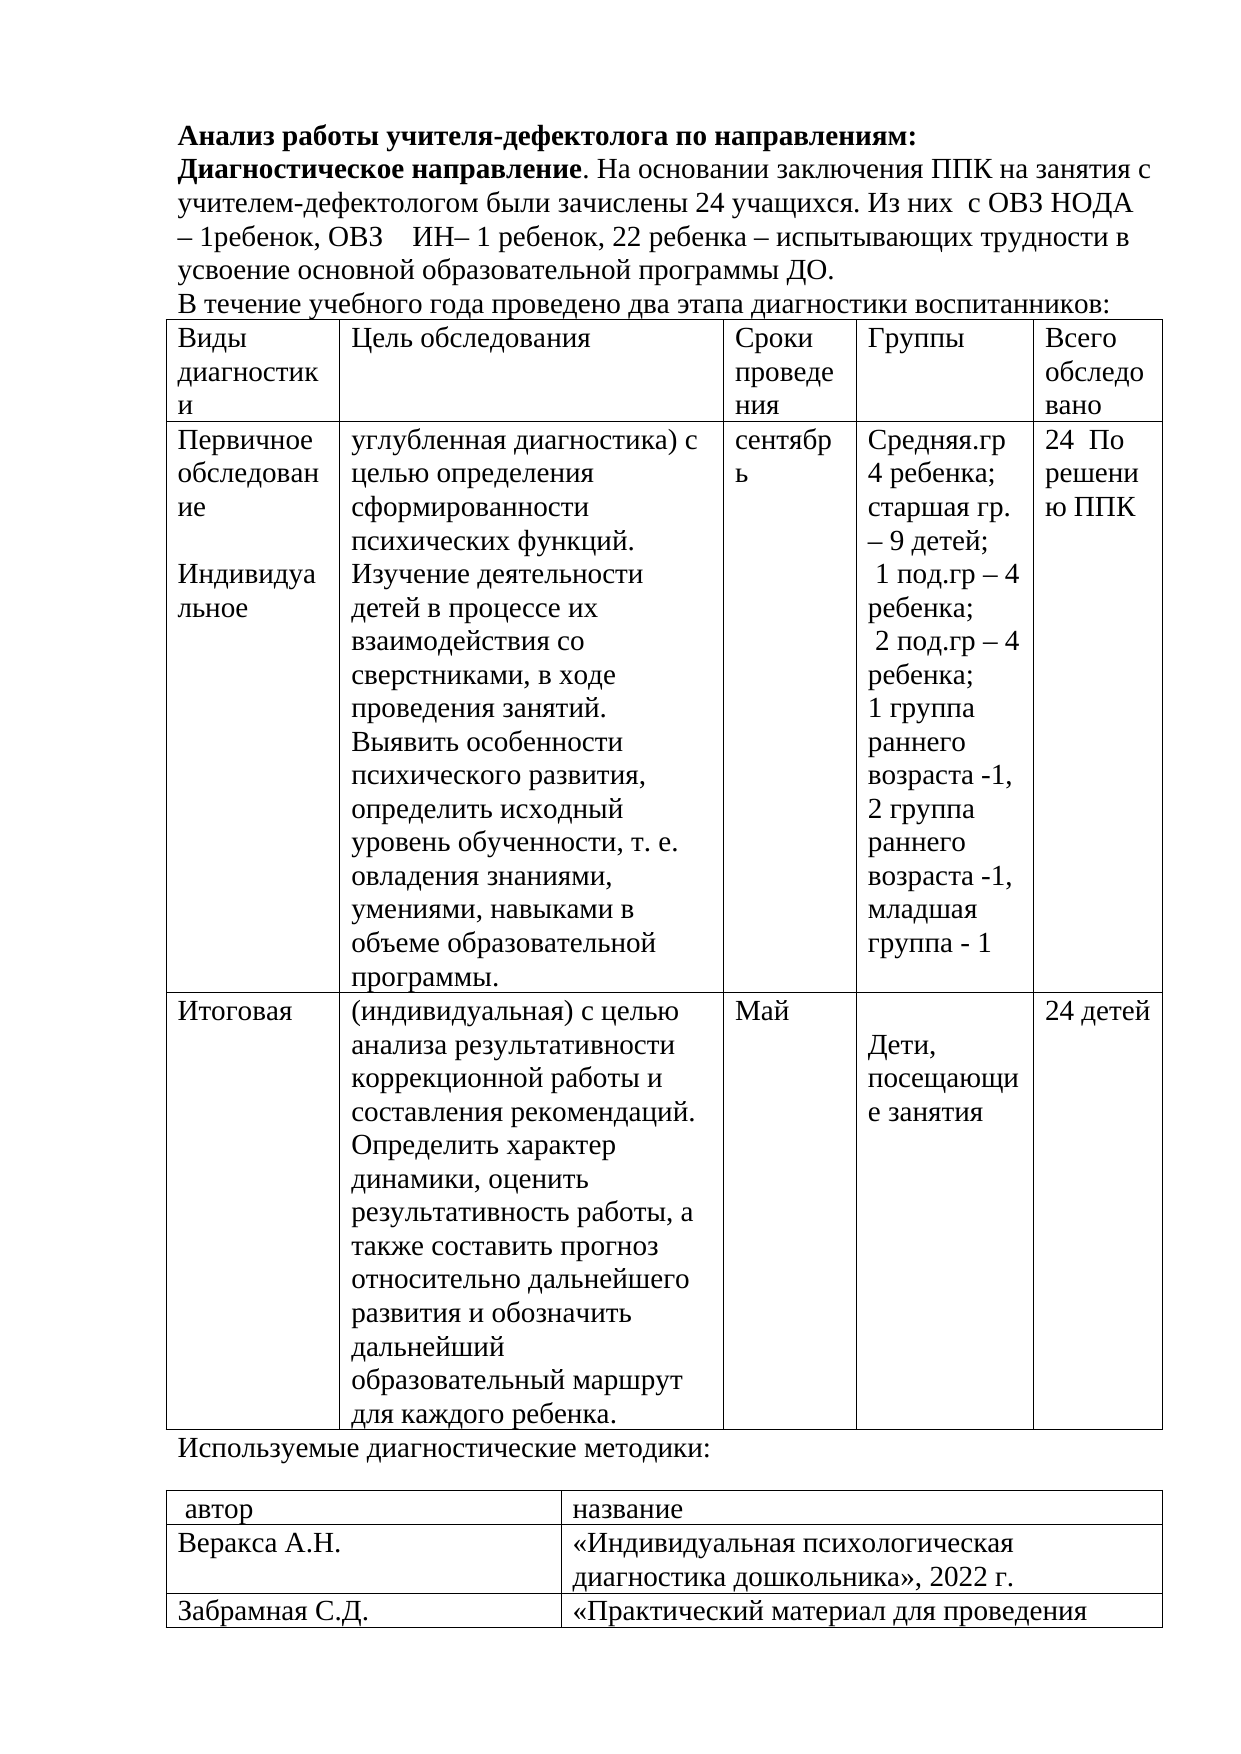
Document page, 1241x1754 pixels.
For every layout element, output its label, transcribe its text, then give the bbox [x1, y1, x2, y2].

table_cell Май [724, 993, 856, 1429]
table_header Виды диагностики [167, 320, 339, 421]
table_cell сентябрь [724, 422, 856, 992]
table_header Группы [857, 320, 1033, 421]
table_header Сроки проведения [724, 320, 856, 421]
text Используемые диагностические методики: [177, 1430, 1152, 1464]
table_cell Итоговая [167, 993, 339, 1429]
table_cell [562, 1594, 1162, 1627]
table_cell Веракса А.Н. [167, 1525, 561, 1592]
table_cell Забрамная С.Д. [167, 1594, 561, 1627]
table_header название [562, 1491, 1162, 1524]
table_cell 24 По решению ППК [1034, 422, 1162, 992]
table_header Всего обследовано [1034, 320, 1162, 421]
table_cell 24 детей [1034, 993, 1162, 1429]
table_header автор [167, 1491, 561, 1524]
table_header Цель обследования [340, 320, 723, 421]
table_cell (индивидуальная) с целью анализа результативности коррекционной работы и составления рекомендаций. Определить характер динамики, оценить результативность работы, а также составить прогноз относительно дальнейшего развития и обозначить дальнейший образовательный маршрут для каждого ребенка. [340, 993, 723, 1429]
table_cell Средняя.гр 4 ребенка; старшая гр. – 9 детей; 1 под.гр – 4 ребенка; 2 под.гр – 4 ребенка; 1 группа раннего возраста -1, 2 группа раннего возраста -1, младшая группа - 1 [857, 422, 1033, 992]
table_cell углубленная диагностика) с целью определения сформированности психических функций. Изучение деятельности детей в процессе их взаимодействия со сверстниками, в ходе проведения занятий. Выявить особенности психического развития, определить исходный уровень обученности, т. е. овладения знаниями, умениями, навыками в объеме образовательной программы. [340, 422, 723, 992]
table_cell Дети, посещающие занятия [857, 993, 1033, 1429]
text Анализ работы учителя-дефектолога по направлениям: Диагностическое направление. На основании заключения ППК на занятия с учителем-дефектологом были зачислены 24 учащихся. Из них с ОВЗ НОДА – 1ребенок, ОВЗ ИН– 1 ребенок, 22 ребенка – испытывающих трудности в усвоение основной образовательной программы ДО. В течение учебного года проведено два этапа диагностики воспитанников: [177, 118, 1152, 319]
table_cell «Индивидуальная психологическая диагностика дошкольника», 2022 г. [562, 1525, 1162, 1592]
table_cell Первичное обследование Индивидуальное [167, 422, 339, 992]
